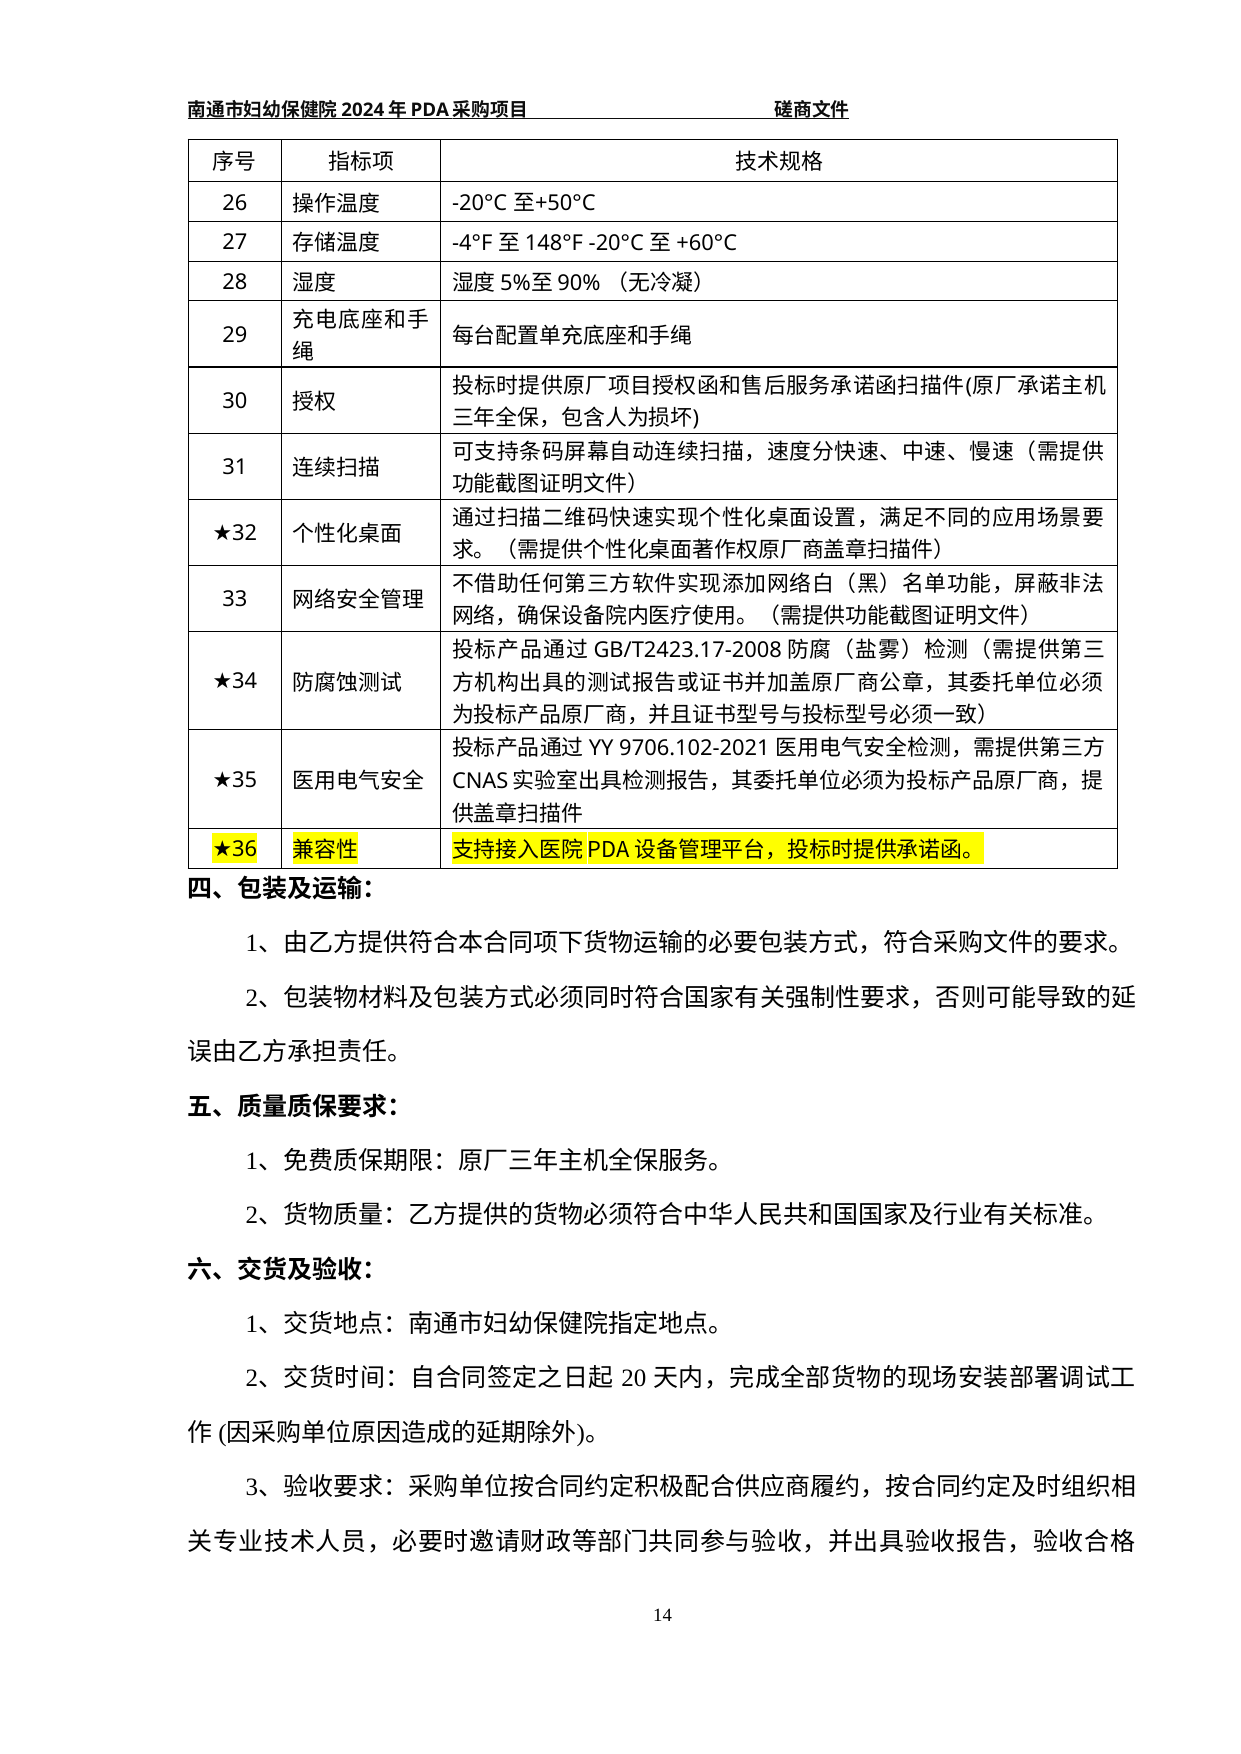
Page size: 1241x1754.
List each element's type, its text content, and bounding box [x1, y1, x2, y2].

table_cell 个性化桌面 [282, 500, 440, 564]
table_cell 27 [189, 222, 281, 261]
text 1、交货地点：南通市妇幼保健院指定地点。 [187, 1303, 1137, 1340]
table_cell 连续扫描 [282, 434, 440, 498]
table_cell 充电底座和手绳 [282, 301, 440, 366]
table_cell 投标产品通过YY 9706.102-2021 医用电气安全检测，需提供第三方CNAS实验室出具检测报告，其委托单位必须为投标产品原厂商，提供盖章扫描件 [441, 730, 1117, 828]
table_cell ★34 [189, 632, 281, 729]
table_cell 支持接入医院PDA设备管理平台，投标时提供承诺函。 [441, 829, 1117, 867]
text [187, 1467, 1137, 1557]
table_cell 操作温度 [282, 182, 440, 221]
table_cell ★32 [189, 500, 281, 564]
table_cell 每台配置单充底座和手绳 [441, 301, 1117, 366]
table_cell ★35 [189, 730, 281, 828]
text 1、由乙方提供符合本合同项下货物运输的必要包装方式，符合采购文件的要求。 [187, 923, 1137, 959]
text 2、货物质量：乙方提供的货物必须符合中华人民共和国国家及行业有关标准。 [187, 1195, 1137, 1231]
text 四、包装及运输： [187, 868, 1137, 905]
table_cell 防腐蚀测试 [282, 632, 440, 729]
table_cell 30 [189, 368, 281, 432]
table_header 指标项 [282, 140, 440, 181]
text 六、交货及验收： [187, 1249, 1137, 1285]
table_header 技术规格 [441, 140, 1117, 181]
table_cell 授权 [282, 368, 440, 432]
table_cell 28 [189, 262, 281, 300]
table_cell 医用电气安全 [282, 730, 440, 828]
table_cell 投标产品通过GB/T2423.17-2008防腐（盐雾）检测（需提供第三方机构出具的测试报告或证书并加盖原厂商公章，其委托单位必须为投标产品原厂商，并且证书型号与投标型号必须一致） [441, 632, 1117, 729]
table_cell 29 [189, 301, 281, 366]
table_cell 不借助任何第三方软件实现添加网络白（黑）名单功能，屏蔽非法网络，确保设备院内医疗使用。（需提供功能截图证明文件） [441, 566, 1117, 631]
table_cell 存储温度 [282, 222, 440, 261]
table_cell 31 [189, 434, 281, 498]
table_cell 投标时提供原厂项目授权函和售后服务承诺函扫描件(原厂承诺主机三年全保，包含人为损坏) [441, 368, 1117, 432]
table_cell 网络安全管理 [282, 566, 440, 631]
table_cell 26 [189, 182, 281, 221]
table_cell 兼容性 [282, 829, 440, 867]
text 2、包装物材料及包装方式必须同时符合国家有关强制性要求，否则可能导致的延误由乙方承担责任。 [187, 977, 1137, 1068]
table_cell -4°F 至 148°F -20°C 至 +60°C [441, 222, 1117, 261]
table_cell ★36 [189, 829, 281, 867]
table_header 序号 [189, 140, 281, 181]
text 2、交货时间：自合同签定之日起 20 天内，完成全部货物的现场安装部署调试工作 (因采购单位原因造成的延期除外)。 [187, 1358, 1137, 1448]
table_cell 湿度5%至90% （无冷凝） [441, 262, 1117, 300]
table_cell 通过扫描二维码快速实现个性化桌面设置，满足不同的应用场景要求。（需提供个性化桌面著作权原厂商盖章扫描件） [441, 500, 1117, 564]
table_cell -20°C 至+50°C [441, 182, 1117, 221]
table_cell 33 [189, 566, 281, 631]
table_cell 可支持条码屏幕自动连续扫描，速度分快速、中速、慢速（需提供功能截图证明文件） [441, 434, 1117, 498]
table_cell 湿度 [282, 262, 440, 300]
text 1、免费质保期限：原厂三年主机全保服务。 [187, 1140, 1137, 1177]
text 五、质量质保要求： [187, 1086, 1137, 1122]
